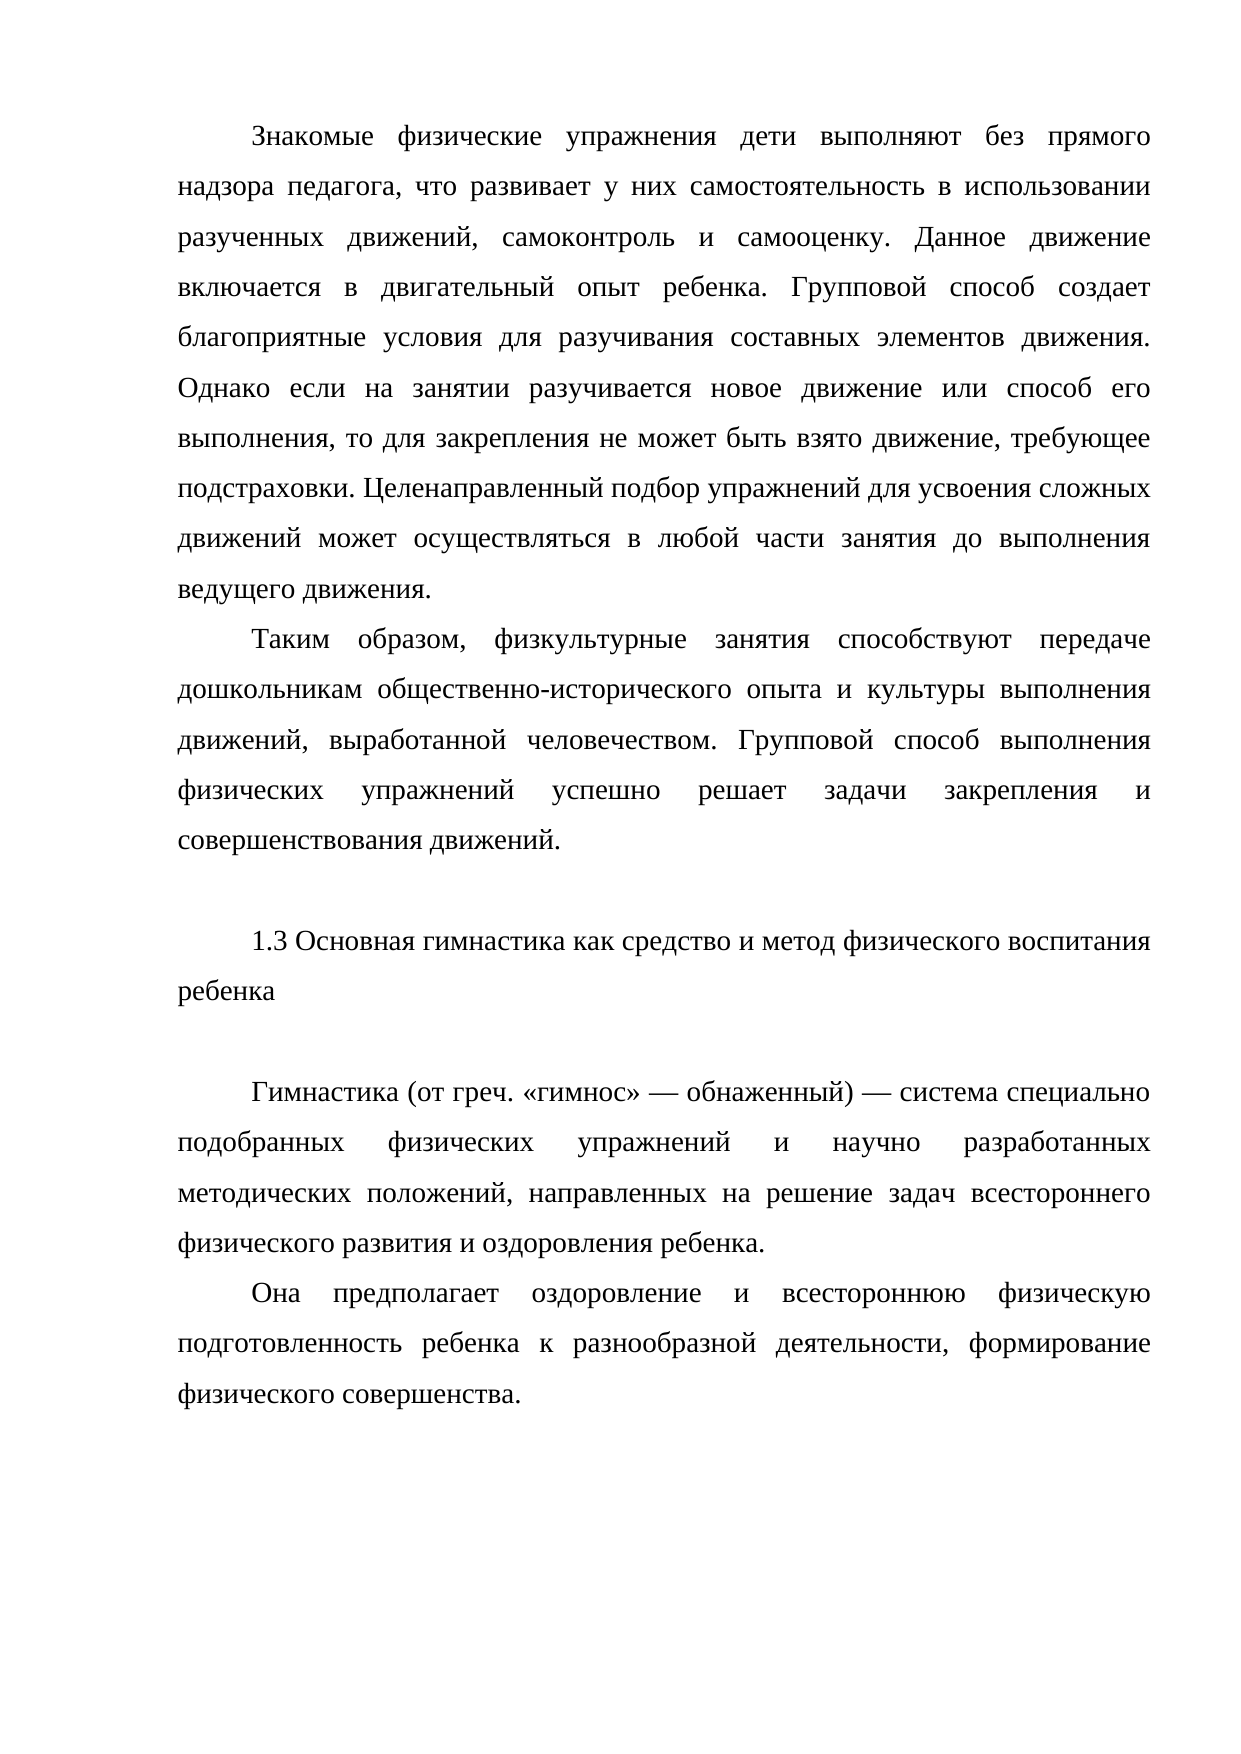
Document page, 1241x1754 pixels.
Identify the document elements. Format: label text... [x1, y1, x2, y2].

text Она предполагает оздоровление и всестороннюю физическую подготовленность ребенка к разнообразной деятельности, формирование физического совершенства. [177, 1275, 1152, 1409]
text 1.3 Основная гимнастика как средство и метод физического воспитания ребенка [177, 923, 1152, 1007]
text Гимнастика (от греч. «гимнос» — обнаженный) — система специально подобранных физических упражнений и научно разработанных методических положений, направленных на решение задач всестороннего физического развития и оздоровления ребенка. [177, 1074, 1152, 1258]
text Таким образом, физкультурные занятия способствуют передаче дошкольникам общественно-исторического опыта и культуры выполнения движений, выработанной человечеством. Групповой способ выполнения физических упражнений успешно решает задачи закрепления и совершенствования движений. [177, 621, 1152, 856]
text Знакомые физические упражнения дети выполняют без прямого надзора педагога, что развивает у них самостоятельность в использовании разученных движений, самоконтроль и самооценку. Данное движение включается в двигательный опыт ребенка. Групповой способ создает благоприятные условия для разучивания составных элементов движения. Однако если на занятии разучивается новое движение или способ его выполнения, то для закрепления не может быть взято движение, требующее подстраховки. Целенаправленный подбор упражнений для усвоения сложных движений может осуществляться в любой части занятия до выполнения ведущего движения. [177, 118, 1152, 604]
